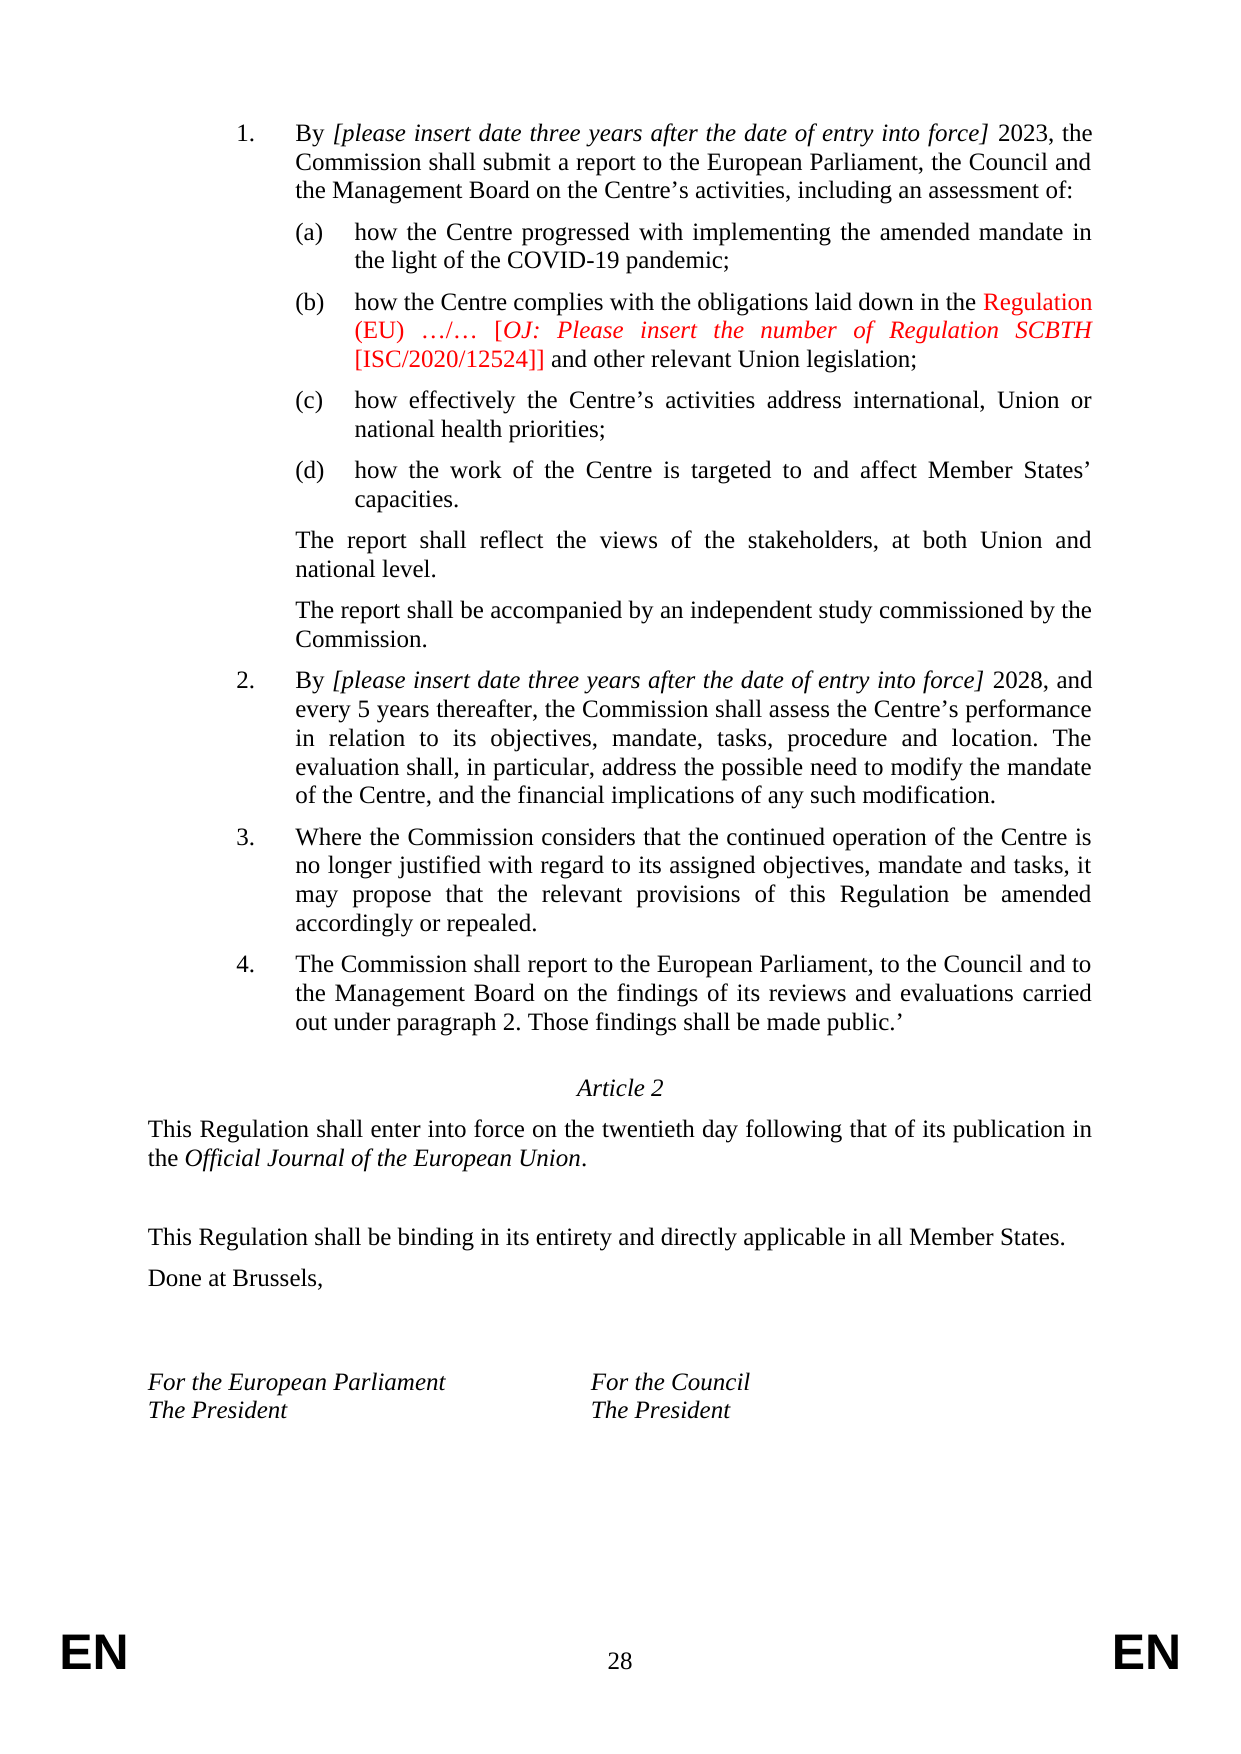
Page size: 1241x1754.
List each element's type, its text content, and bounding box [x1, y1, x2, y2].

text 4. The Commission shall report to the European Parliament, to the Council and to the Management Board on the findings of its reviews and evaluations carried out under paragraph 2. Those findings shall be made public.’ [236, 949, 1093, 1036]
text 1. By [please insert date three years after the date of entry into force] 2023, the Commission shall submit a report to the European Parliament, the Council and the Management Board on the Centre’s activities, including an assessment of: [236, 118, 1093, 204]
text The President The President [148, 1396, 1093, 1424]
text (c) how effectively the Centre’s activities address international, Union or national health priorities; [295, 386, 1093, 443]
text (d) how the work of the Centre is targeted to and affect Member States’ capacities. [295, 456, 1093, 513]
text For the European Parliament For the Council [148, 1367, 1093, 1396]
text Done at Brussels, [148, 1263, 1093, 1292]
text The report shall be accompanied by an independent study commissioned by the Commission. [295, 596, 1093, 653]
text 2. By [please insert date three years after the date of entry into force] 2028, and every 5 years thereafter, the Commission shall assess the Centre’s performance in relation to its objectives, mandate, tasks, procedure and location. The evaluation shall, in particular, address the possible need to modify the mandate of the Centre, and the financial implications of any such modification. [236, 666, 1093, 809]
text (b) how the Centre complies with the obligations laid down in the Regulation (EU) …/… [OJ: Please insert the number of Regulation SCBTH [ISC/2020/12524]] and other relevant Union legislation; [295, 287, 1093, 373]
text This Regulation shall enter into force on the twentieth day following that of its publication in the Official Journal of the European Union. [148, 1114, 1093, 1172]
text 3. Where the Commission considers that the continued operation of the Centre is no longer justified with regard to its assigned objectives, mandate and tasks, it may propose that the relevant provisions of this Regulation be amended accordingly or repealed. [236, 822, 1093, 937]
text The report shall reflect the views of the stakeholders, at both Union and national level. [295, 526, 1093, 583]
text This Regulation shall be binding in its entirety and directly applicable in all Member States. [148, 1222, 1093, 1251]
text Article 2 [148, 1073, 1093, 1102]
text (a) how the Centre progressed with implementing the amended mandate in the light of the COVID-19 pandemic; [295, 217, 1093, 274]
